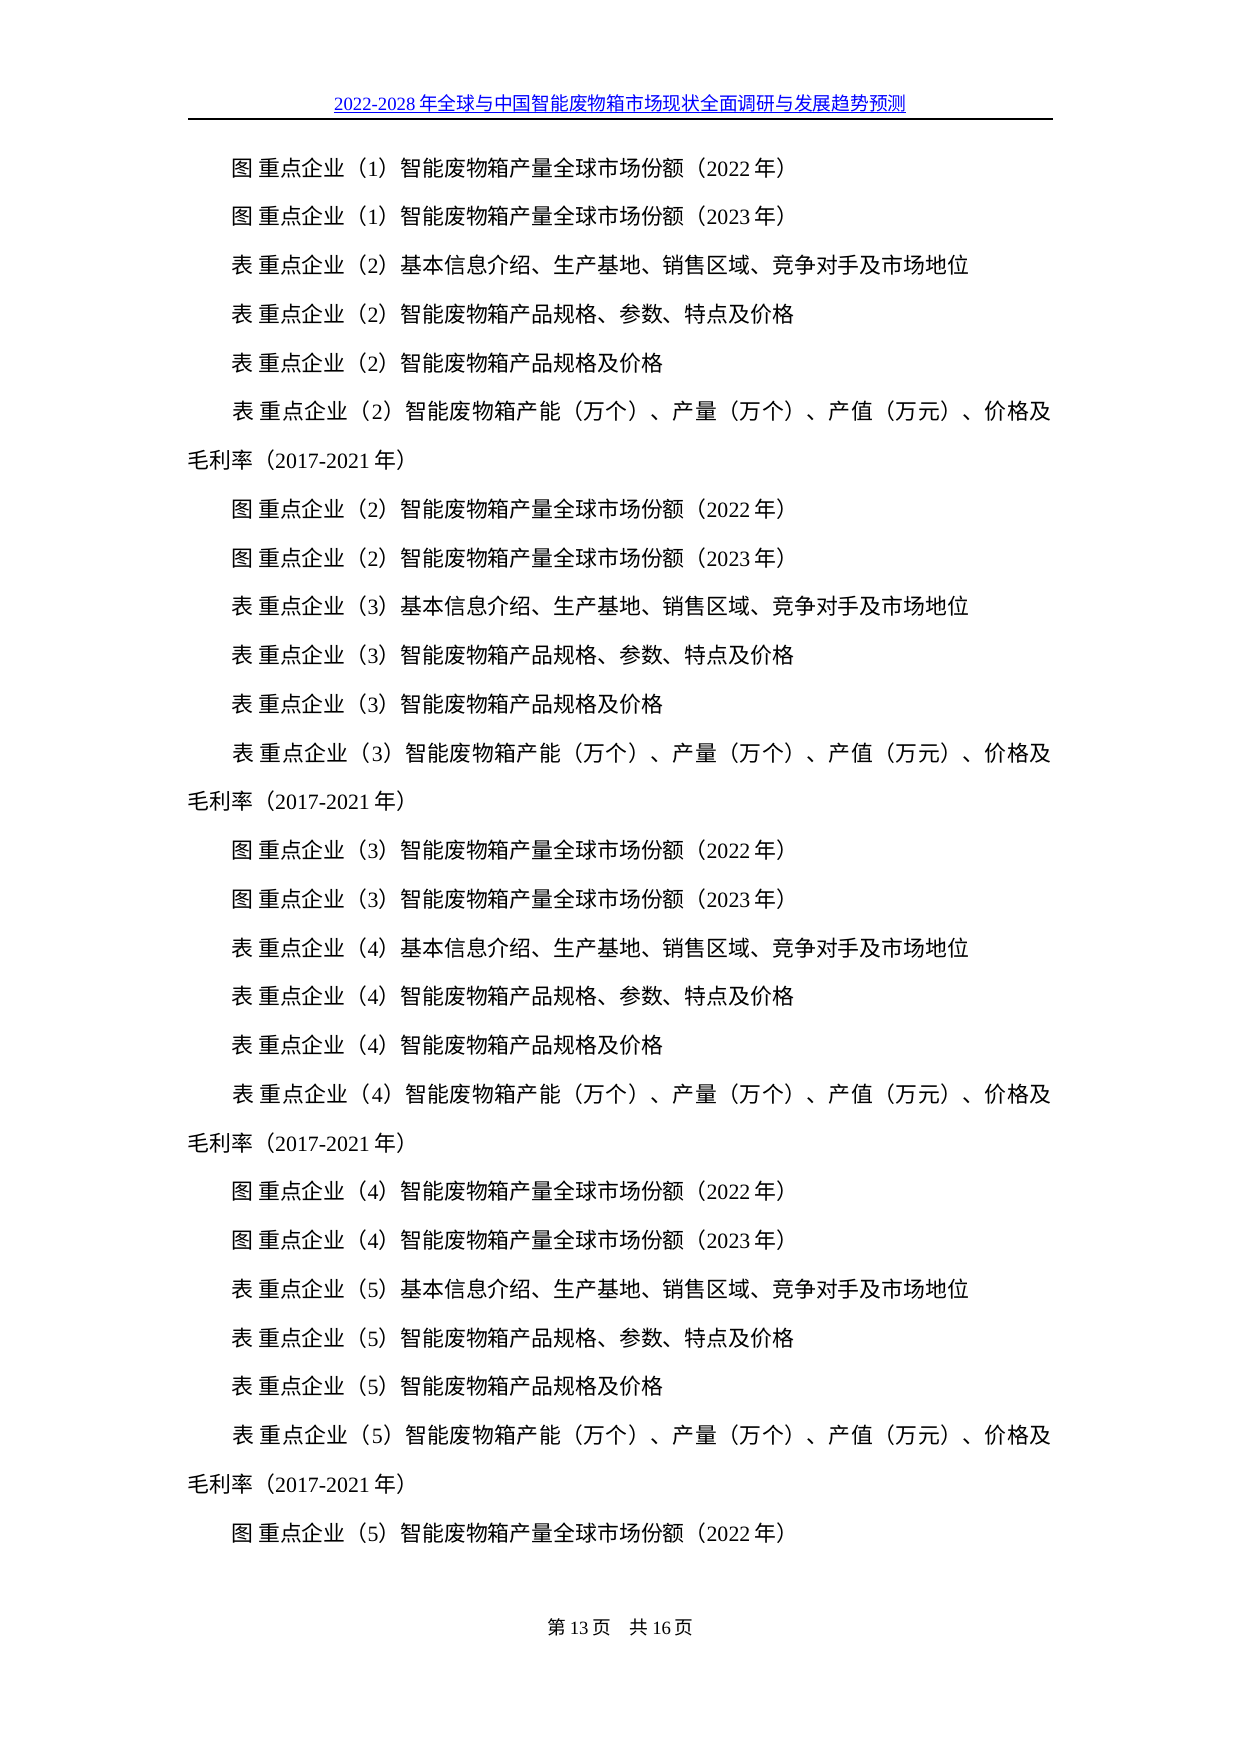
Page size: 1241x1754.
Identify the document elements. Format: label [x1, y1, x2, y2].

text [187, 150, 1053, 1548]
